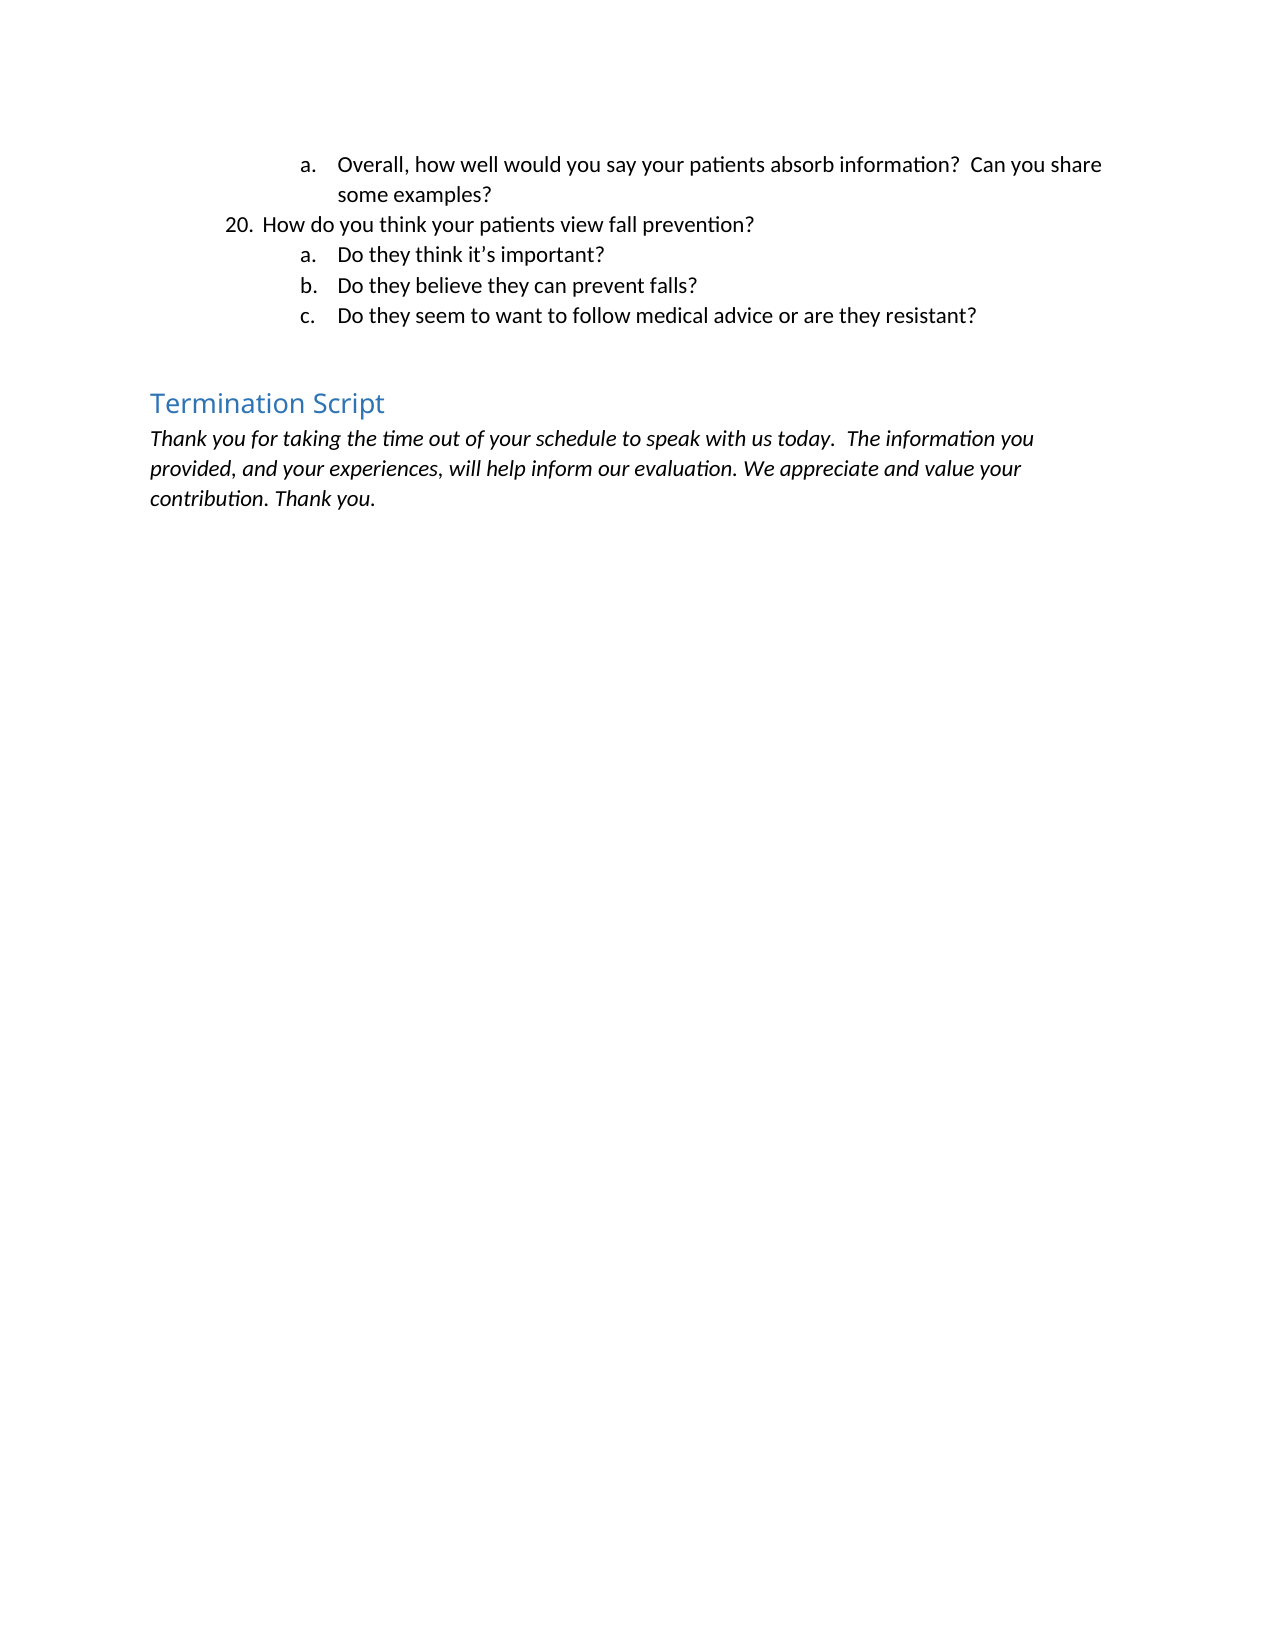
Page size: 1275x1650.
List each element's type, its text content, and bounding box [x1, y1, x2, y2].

text Thank you for taking the time out of your schedule to speak with us today. The information you provided, and your experiences, will help inform our evaluation. We appreciate and value your contribution. Thank you. [150, 424, 1125, 512]
subtitle Termination Script [150, 384, 1125, 421]
list Do they believe they can prevent falls? [300, 271, 1125, 299]
list How do you think your patients view fall prevention? [225, 210, 1125, 238]
list Do they seem to want to follow medical advice or are they resistant? [300, 301, 1125, 329]
list Do they think it’s important? [300, 241, 1125, 269]
list Overall, how well would you say your patients absorb information? Can you share some examples? [300, 150, 1125, 208]
